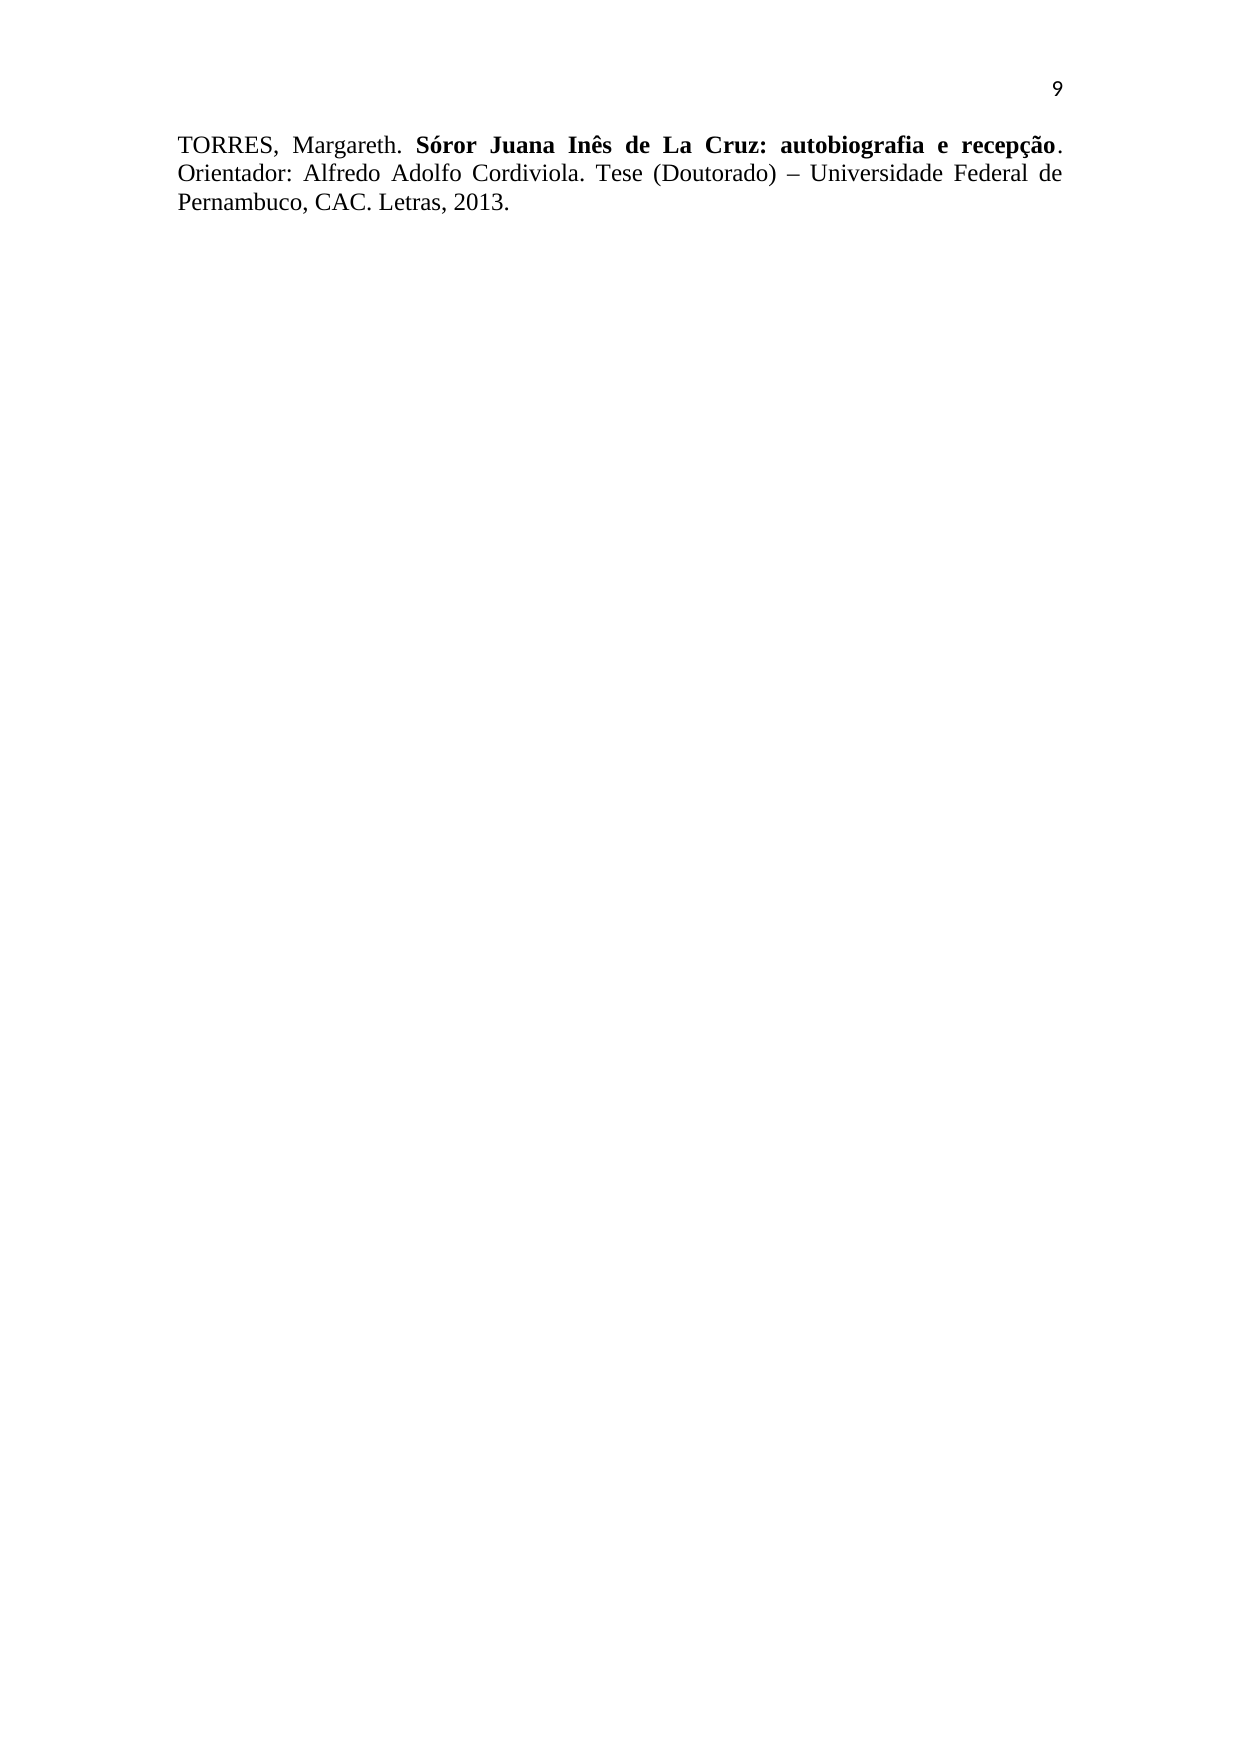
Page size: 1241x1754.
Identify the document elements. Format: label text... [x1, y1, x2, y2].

text TORRES, Margareth. Sóror Juana Inês de La Cruz: autobiografia e recepção. Orientador: Alfredo Adolfo Cordiviola. Tese (Doutorado) – Universidade Federal de Pernambuco, CAC. Letras, 2013. [177, 130, 1063, 216]
